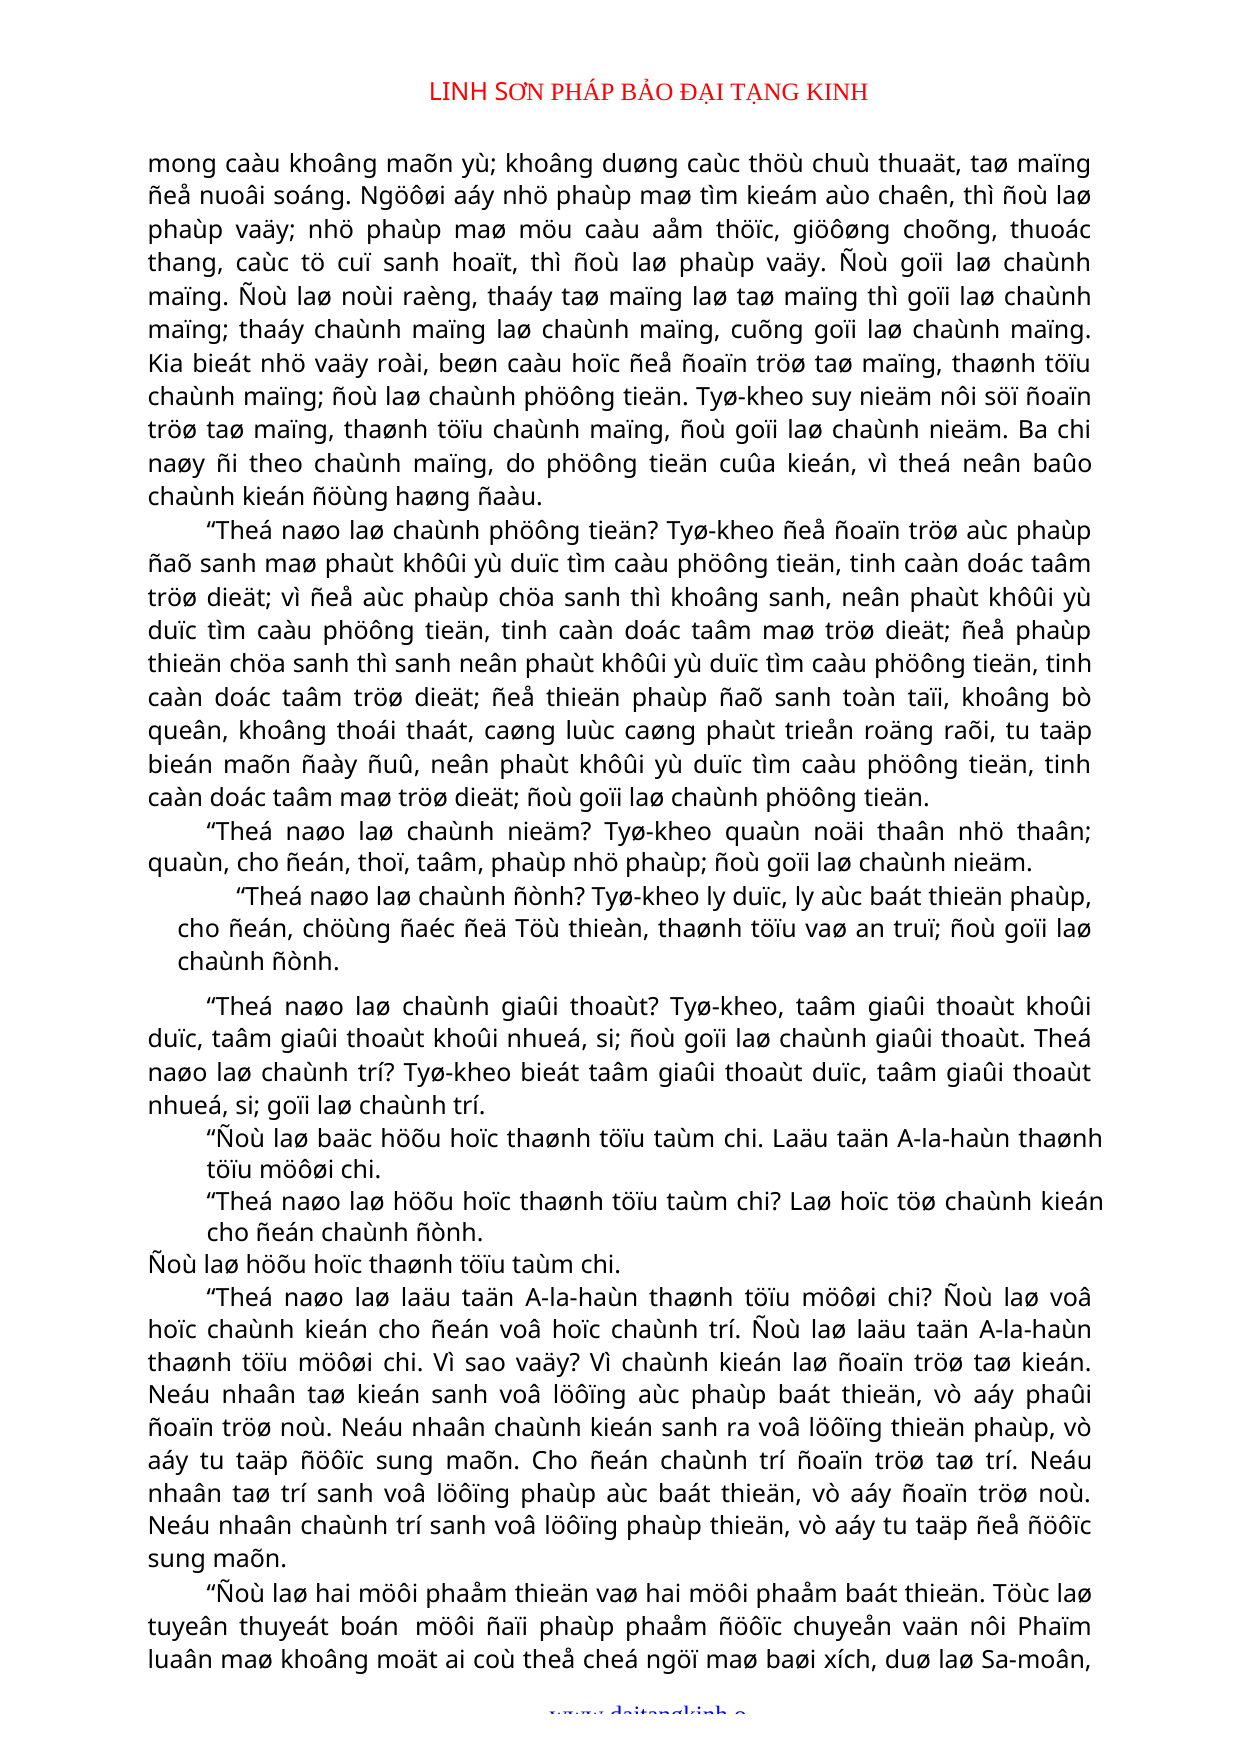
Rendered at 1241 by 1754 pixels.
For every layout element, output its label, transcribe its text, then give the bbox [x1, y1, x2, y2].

text “Theá naøo laø chaùnh nieäm? Tyø-kheo quaùn noäi thaân nhö thaân; quaùn, cho ñeán, thoï, taâm, phaùp nhö phaùp; ñoù goïi laø chaùnh nieäm. [147, 814, 1093, 879]
text “Theá naøo laø chaùnh phöông tieän? Tyø-kheo ñeå ñoaïn tröø aùc phaùp ñaõ sanh maø phaùt khôûi yù duïc tìm caàu phöông tieän, tinh caàn doác taâm tröø dieät; vì ñeå aùc phaùp chöa sanh thì khoâng sanh, neân phaùt khôûi yù duïc tìm caàu phöông tieän, tinh caàn doác taâm maø tröø dieät; ñeå phaùp thieän chöa sanh thì sanh neân phaùt khôûi yù duïc tìm caàu phöông tieän, tinh caàn doác taâm tröø dieät; ñeå thieän phaùp ñaõ sanh toàn taïi, khoâng bò queân, khoâng thoái thaát, caøng luùc caøng phaùt trieån roäng raõi, tu taäp bieán maõn ñaày ñuû, neân phaùt khôûi yù duïc tìm caàu phöông tieän, tinh caàn doác taâm maø tröø dieät; ñoù goïi laø chaùnh phöông tieän. [147, 513, 1093, 814]
text “Theá naøo laø laäu taän A-la-haùn thaønh töïu möôøi chi? Ñoù laø voâ hoïc chaùnh kieán cho ñeán voâ hoïc chaùnh trí. Ñoù laø laäu taän A-la-haùn thaønh töïu möôøi chi. Vì sao vaäy? Vì chaùnh kieán laø ñoaïn tröø taø kieán. Neáu nhaân taø kieán sanh voâ löôïng aùc phaùp baát thieän, vò aáy phaûi ñoaïn tröø noù. Neáu nhaân chaùnh kieán sanh ra voâ löôïng thieän phaùp, vò aáy tu taäp ñöôïc sung maõn. Cho ñeán chaùnh trí ñoaïn tröø taø trí. Neáu nhaân taø trí sanh voâ löôïng phaùp aùc baát thieän, vò aáy ñoaïn tröø noù. Neáu nhaân chaùnh trí sanh voâ löôïng phaùp thieän, vò aáy tu taäp ñeå ñöôïc sung maõn. [147, 1281, 1093, 1575]
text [147, 1576, 1093, 1676]
text mong caàu khoâng maõn yù; khoâng duøng caùc thöù chuù thuaät, taø maïng ñeå nuoâi soáng. Ngöôøi aáy nhö phaùp maø tìm kieám aùo chaên, thì ñoù laø phaùp vaäy; nhö phaùp maø möu caàu aåm thöïc, giöôøng choõng, thuoác thang, caùc tö cuï sanh hoaït, thì ñoù laø phaùp vaäy. Ñoù goïi laø chaùnh maïng. Ñoù laø noùi raèng, thaáy taø maïng laø taø maïng thì goïi laø chaùnh maïng; thaáy chaùnh maïng laø chaùnh maïng, cuõng goïi laø chaùnh maïng. Kia bieát nhö vaäy roài, beøn caàu hoïc ñeå ñoaïn tröø taø maïng, thaønh töïu chaùnh maïng; ñoù laø chaùnh phöông tieän. Tyø-kheo suy nieäm nôi söï ñoaïn tröø taø maïng, thaønh töïu chaùnh maïng, ñoù goïi laø chaùnh nieäm. Ba chi naøy ñi theo chaùnh maïng, do phöông tieän cuûa kieán, vì theá neân baûo chaùnh kieán ñöùng haøng ñaàu. [147, 145, 1093, 513]
text Ñoù laø höõu hoïc thaønh töïu taùm chi. [147, 1248, 1105, 1280]
text “Theá naøo laø chaùnh giaûi thoaùt? Tyø-kheo, taâm giaûi thoaùt khoûi duïc, taâm giaûi thoaùt khoûi nhueá, si; ñoù goïi laø chaùnh giaûi thoaùt. Theá naøo laø chaùnh trí? Tyø-kheo bieát taâm giaûi thoaùt duïc, taâm giaûi thoaùt nhueá, si; goïi laø chaùnh trí. [147, 988, 1093, 1122]
text “Ñoù laø baäc höõu hoïc thaønh töïu taùm chi. Laäu taän A-la-haùn thaønh töïu möôøi chi. [206, 1122, 1105, 1184]
text “Theá naøo laø höõu hoïc thaønh töïu taùm chi? Laø hoïc töø chaùnh kieán cho ñeán chaùnh ñònh. [206, 1184, 1105, 1248]
text “Theá naøo laø chaùnh ñònh? Tyø-kheo ly duïc, ly aùc baát thieän phaùp, cho ñeán, chöùng ñaéc ñeä Töù thieàn, thaønh töïu vaø an truï; ñoù goïi laø chaùnh ñònh. [177, 879, 1093, 977]
